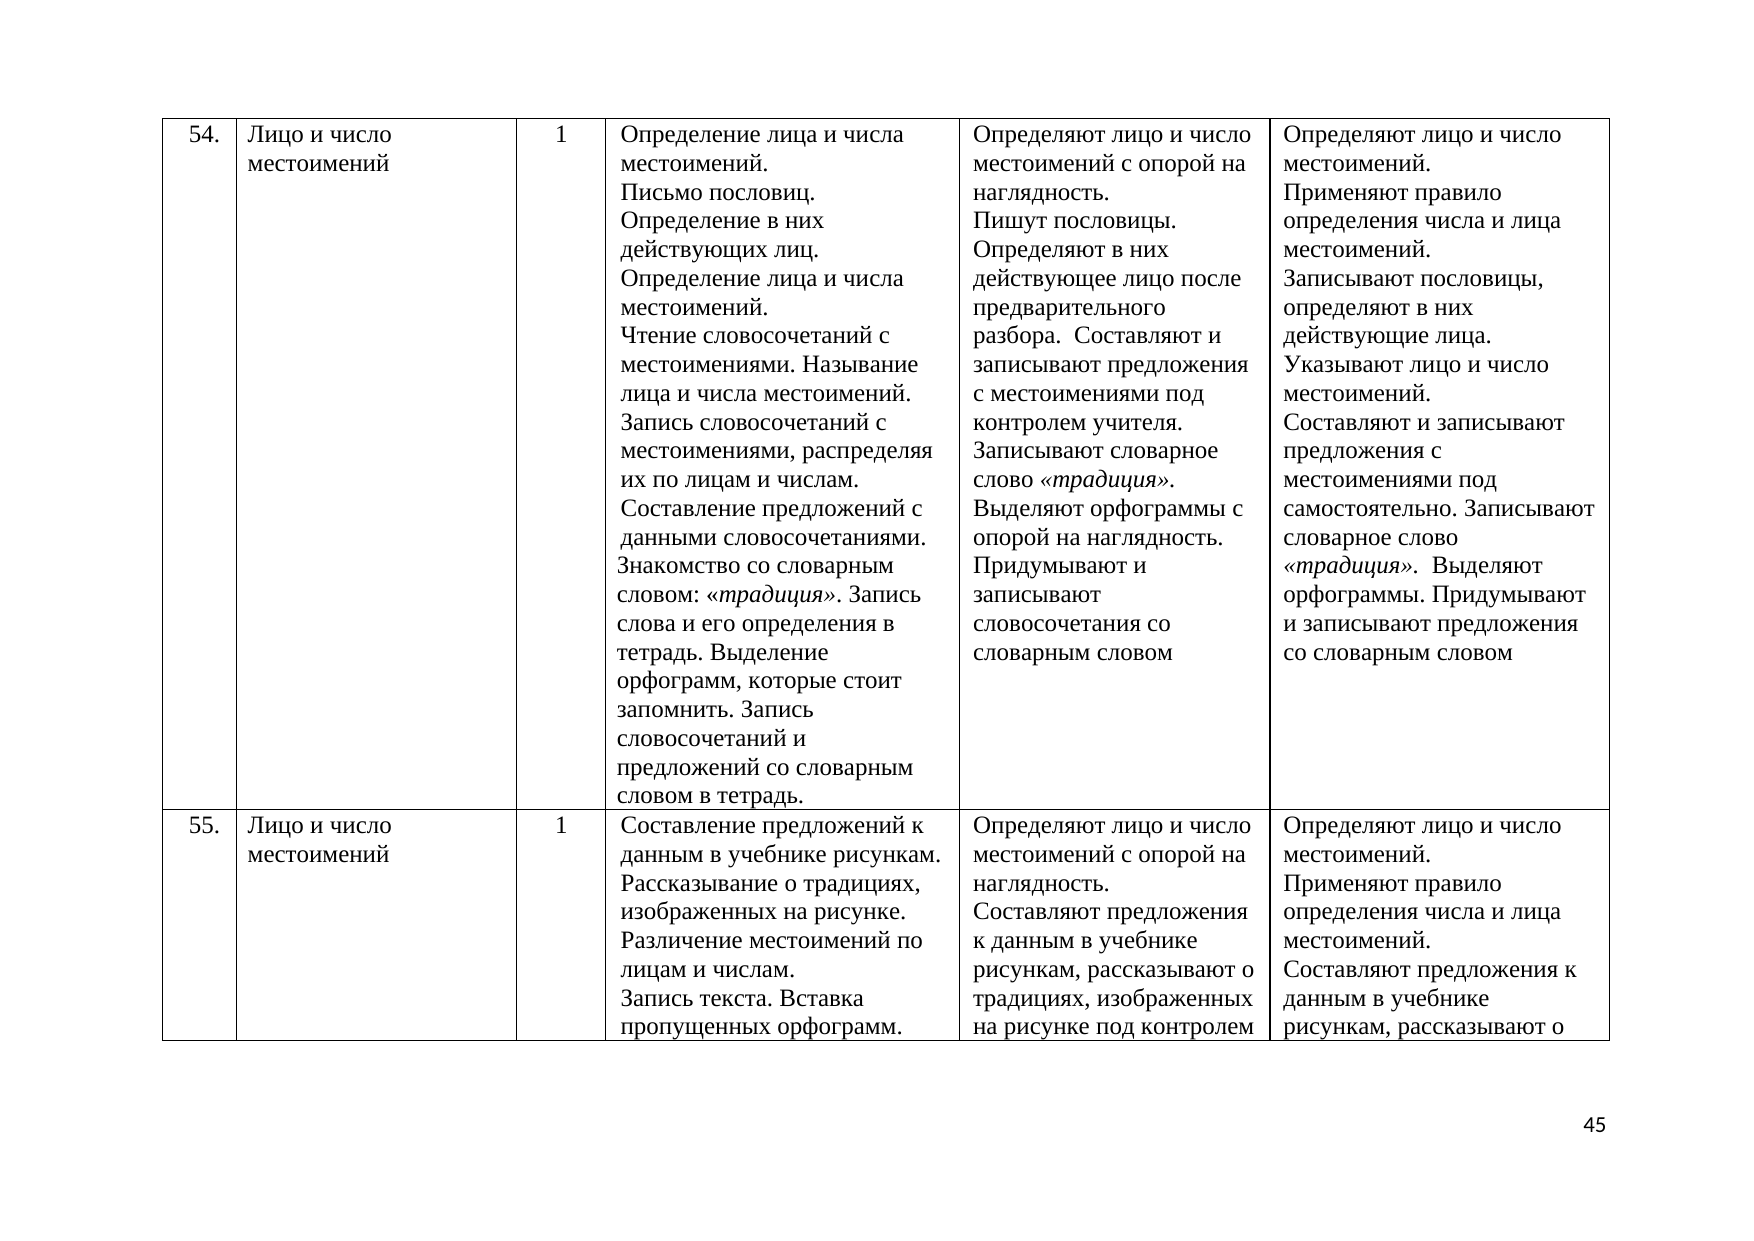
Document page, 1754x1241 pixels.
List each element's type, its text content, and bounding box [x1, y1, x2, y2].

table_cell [960, 810, 1269, 1040]
table_header [163, 119, 236, 809]
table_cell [237, 810, 516, 1040]
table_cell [606, 810, 959, 1040]
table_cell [1271, 810, 1609, 1040]
table_header Определение лица и числа местоимений. Письмо пословиц. Определение в них действующих лиц. Определение лица и числа местоимений. Чтение словосочетаний с местоимениями. Называние лица и числа местоимений. Запись словосочетаний с местоимениями, распределяя их по лицам и числам. Составление предложений с данными словосочетаниями. Знакомство со словарным словом: «традиция». Запись слова и его определения в тетрадь. Выделение орфограмм, которые стоит запомнить. Запись словосочетаний и предложений со словарным словом в тетрадь. [606, 119, 959, 809]
table_cell 1 [517, 810, 605, 1040]
table_header 1 [517, 119, 605, 809]
table_header Определяют лицо и число местоимений. Применяют правило определения числа и лица местоимений. Записывают пословицы, определяют в них действующие лица. Указывают лицо и число местоимений. Составляют и записывают предложения с местоимениями под самостоятельно. Записывают словарное слово «традиция». Выделяют орфограммы. Придумывают и записывают предложения со словарным словом [1271, 119, 1609, 809]
table_header Лицо и число местоимений [237, 119, 516, 809]
table_header Определяют лицо и число местоимений с опорой на наглядность. Пишут пословицы. Определяют в них действующее лицо после предварительного разбора. Составляют и записывают предложения с местоимениями под контролем учителя. Записывают словарное слово «традиция». Выделяют орфограммы с опорой на наглядность. Придумывают и записывают словосочетания со словарным словом [960, 119, 1269, 809]
table_cell [163, 810, 236, 1040]
